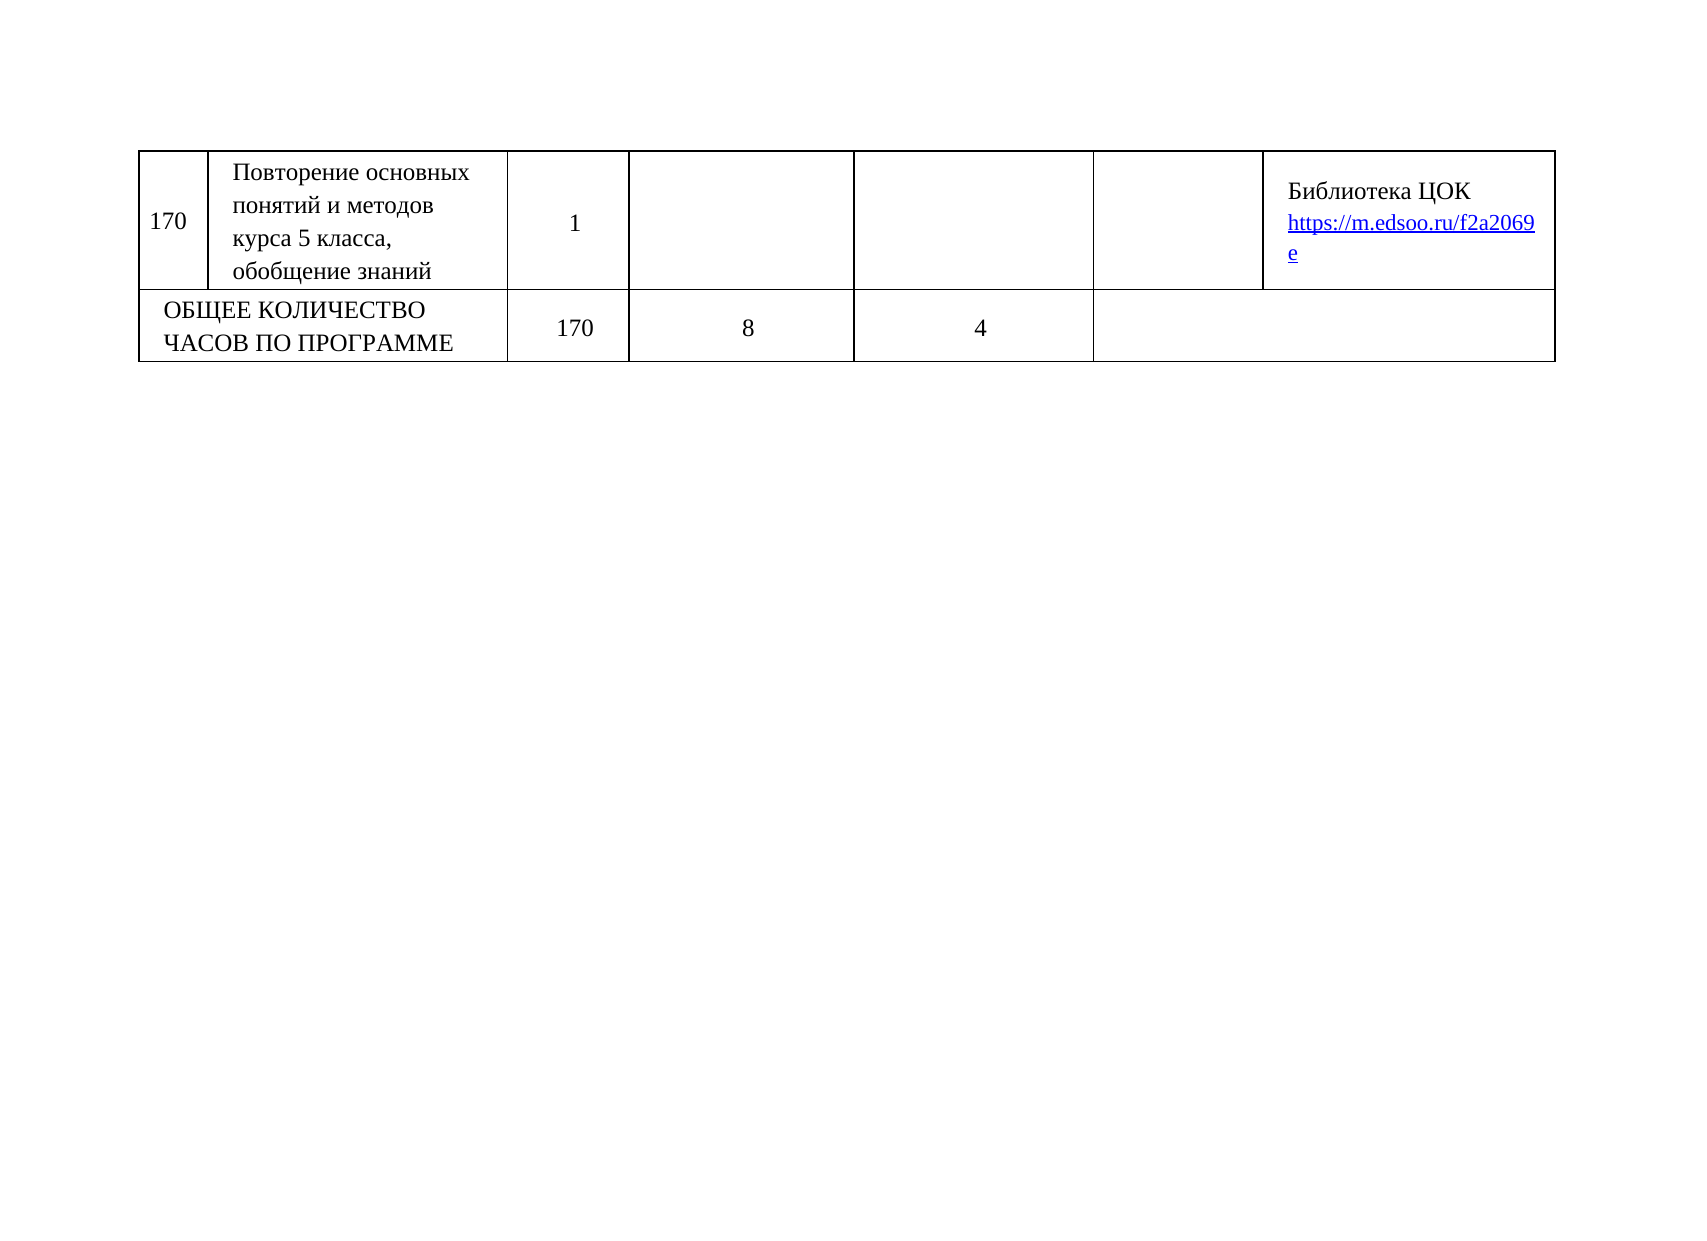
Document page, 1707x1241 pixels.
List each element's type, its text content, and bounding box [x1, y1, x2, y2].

table_cell 4 [855, 290, 1093, 361]
table_cell 170 [140, 152, 207, 288]
table_cell 170 [508, 290, 628, 361]
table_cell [209, 152, 507, 288]
table_cell [1094, 290, 1554, 361]
table_cell [855, 152, 1093, 288]
table_cell 1 [508, 152, 628, 288]
table_cell [630, 152, 853, 288]
table_cell 8 [630, 290, 853, 361]
table_cell ОБЩЕЕ КОЛИЧЕСТВО ЧАСОВ ПО ПРОГРАММЕ [140, 290, 507, 361]
table_cell [1094, 152, 1262, 288]
table_cell Библиотека ЦОК https://m.edsoo.ru/f2a2069e [1264, 152, 1554, 288]
